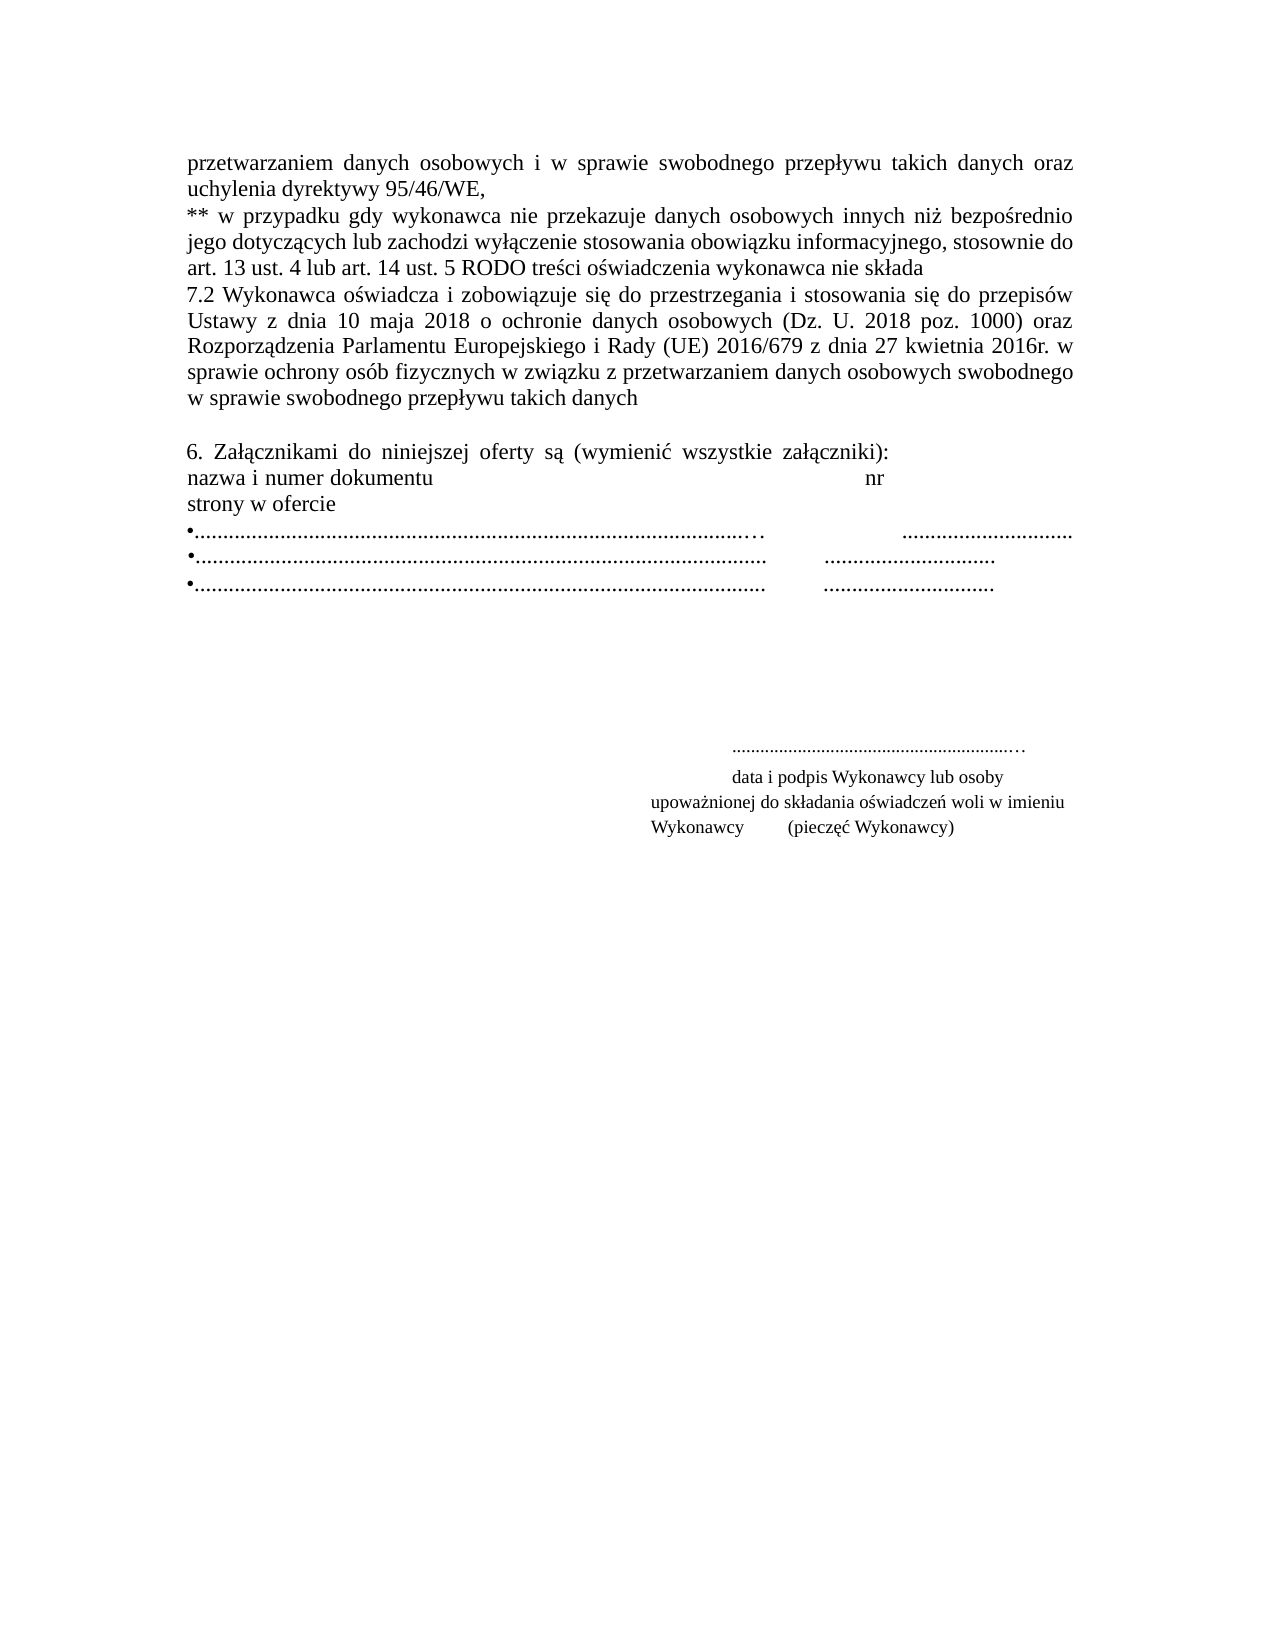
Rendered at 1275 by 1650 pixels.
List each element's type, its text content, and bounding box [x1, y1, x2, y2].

text 6. Załącznikami do niniejszej oferty są (wymienić wszystkie załączniki): nazwa i numer dokumentu nr strony w ofercie [186, 439, 890, 516]
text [186, 150, 1074, 201]
text ** w przypadku gdy wykonawca nie przekazuje danych osobowych innych niż bezpośrednio jego dotyczących lub zachodzi wyłączenie stosowania obowiązku informacyjnego, stosownie do art. 13 ust. 4 lub art. 14 ust. 5 RODO treści oświadczenia wykonawca nie składa [186, 203, 1074, 280]
text 7.2 Wykonawca oświadcza i zobowiązuje się do przestrzegania i stosowania się do przepisów Ustawy z dnia 10 maja 2018 o ochronie danych osobowych (Dz. U. 2018 poz. 1000) oraz Rozporządzenia Parlamentu Europejskiego i Rady (UE) 2016/679 z dnia 27 kwietnia 2016r. w sprawie ochrony osób fizycznych w związku z przetwarzaniem danych osobowych swobodnego w sprawie swobodnego przepływu takich danych [186, 282, 1074, 410]
text ...........................................................… [651, 733, 1087, 758]
text data i podpis Wykonawcy lub osoby upoważnionej do składania oświadczeń woli w imieniu Wykonawcy (pieczęć Wykonawcy) [651, 763, 1087, 863]
text •................................................................................................… .............................. •.................................................................................................... .............................. [186, 518, 1074, 569]
text •.................................................................................................... .............................. [186, 571, 1074, 596]
